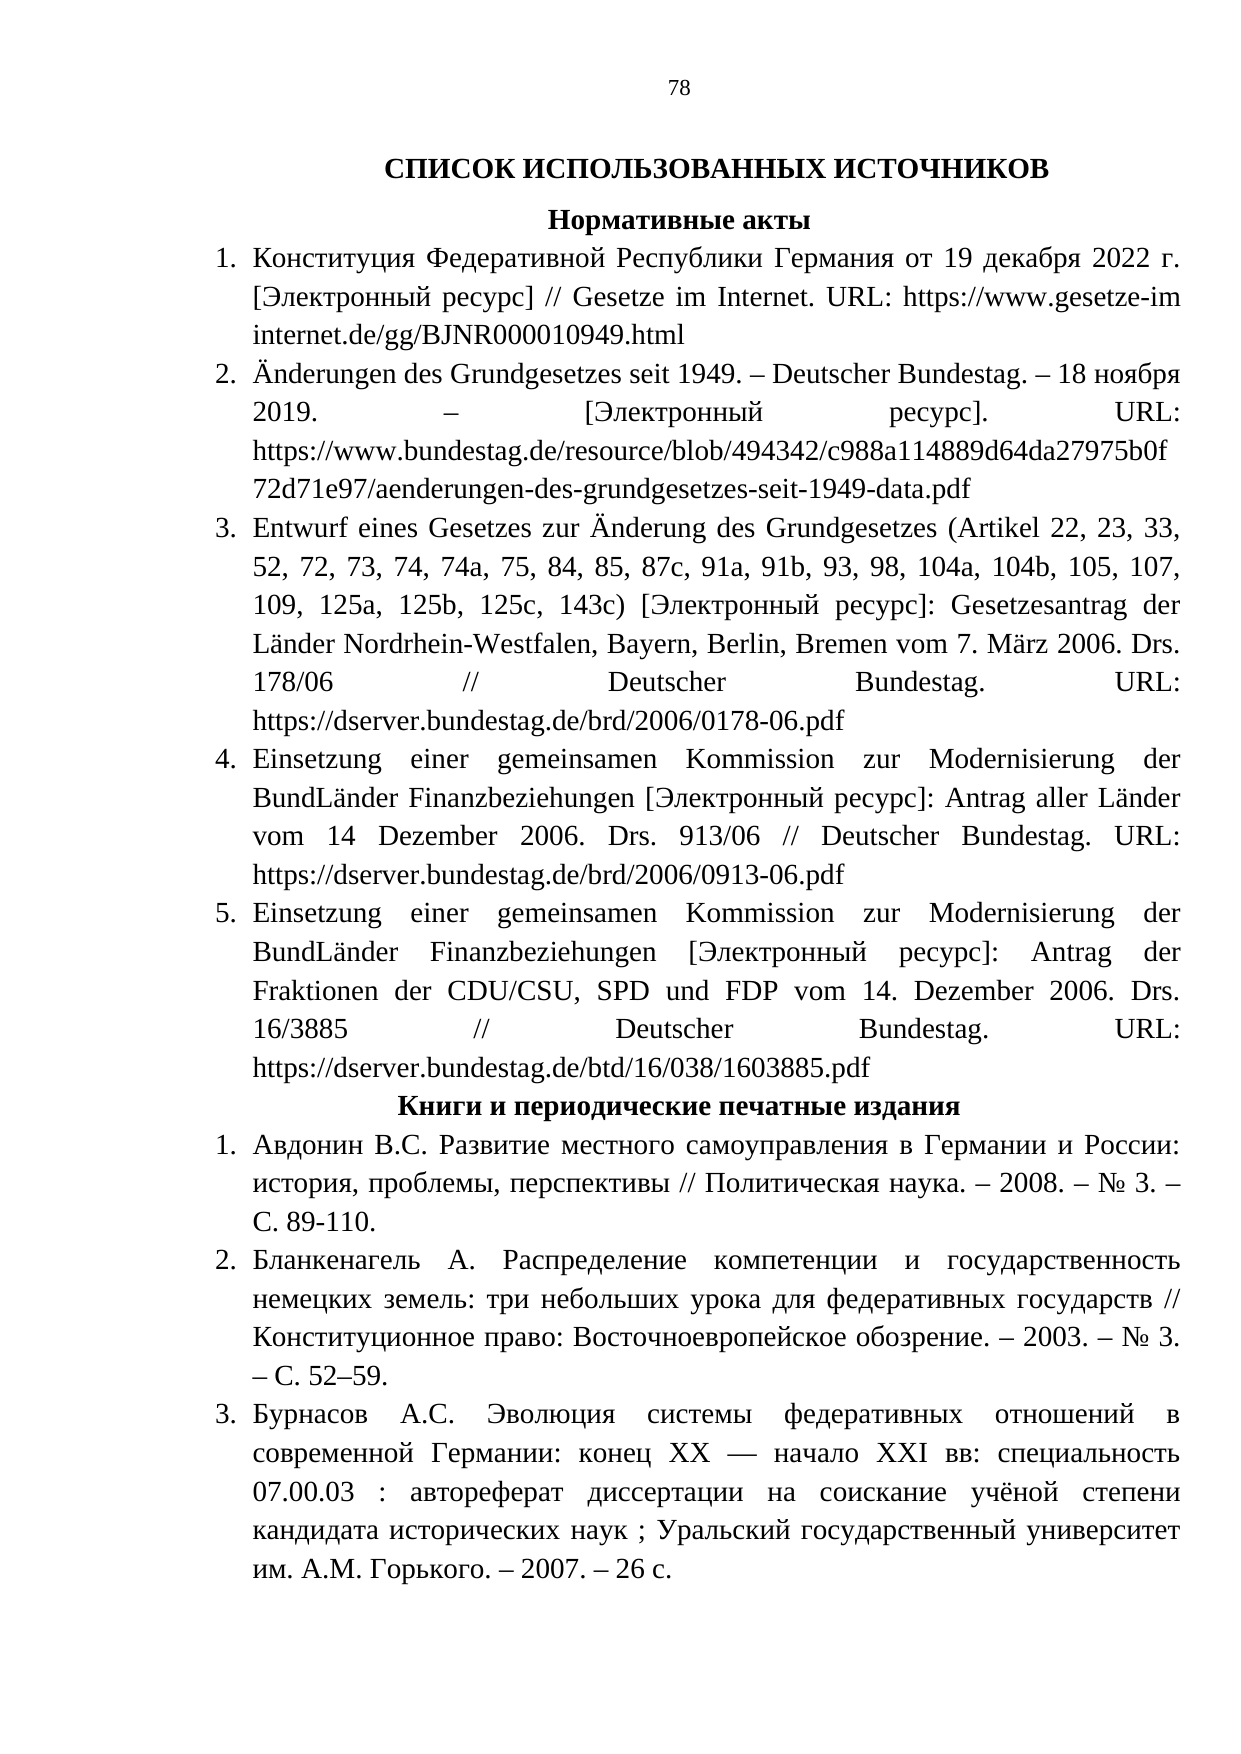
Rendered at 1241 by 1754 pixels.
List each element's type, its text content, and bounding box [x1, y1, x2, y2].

list Einsetzung einer gemeinsamen Kommission zur Modernisierung der BundLänder Finanzbeziehungen [Электронный ресурс]: Antrag aller Länder vom 14 Dezember 2006. Drs. 913/06 // Deutscher Bundestag. URL: https://dserver.bundestag.de/brd/2006/0913-06.pdf [215, 741, 1181, 891]
list Einsetzung einer gemeinsamen Kommission zur Modernisierung der BundLänder Finanzbeziehungen [Электронный ресурс]: Antrag der Fraktionen der CDU/CSU, SPD und FDP vom 14. Dezember 2006. Drs. 16/3885 // Deutscher Bundestag. URL: https://dserver.bundestag.de/btd/16/038/1603885.pdf [215, 896, 1181, 1083]
text Книги и периодические печатные издания [177, 1088, 1181, 1122]
text СПИСОК ИСПОЛЬЗОВАННЫХ ИСТОЧНИКОВ [177, 152, 1181, 185]
list Entwurf eines Gesetzes zur Änderung des Grundgesetzes (Artikel 22, 23, 33, 52, 72, 73, 74, 74a, 75, 84, 85, 87c, 91a, 91b, 93, 98, 104a, 104b, 105, 107, 109, 125a, 125b, 125c, 143c) [Электронный ресурс]: Gesetzesantrag der Länder Nordrhein-Westfalen, Bayern, Berlin, Bremen vom 7. März 2006. Drs. 178/06 // Deutscher Bundestag. URL: https://dserver.bundestag.de/brd/2006/0178-06.pdf [215, 510, 1181, 736]
list Бланкенагель А. Распределение компетенции и государственность немецких земель: три небольших урока для федеративных государств // Конституционное право: Восточноевропейское обозрение. – 2003. – № 3. – С. 52–59. [215, 1242, 1181, 1392]
list Конституция Федеративной Республики Германия от 19 декабря 2022 г. [Электронный ресурс] // Gesetze im Internet. URL: https://www.gesetze-im internet.de/gg/BJNR000010949.html [215, 240, 1181, 351]
list Авдонин В.С. Развитие местного самоуправления в Германии и России: история, проблемы, перспективы // Политическая наука. – 2008. – № 3. – С. 89-110. [215, 1127, 1181, 1237]
list Änderungen des Grundgesetzes seit 1949. – Deutscher Bundestag. – 18 ноября 2019. – [Электронный ресурс]. URL: https://www.bundestag.de/resource/blob/494342/c988a114889d64da27975b0f72d71e97/aenderungen-des-grundgesetzes-seit-1949-data.pdf [215, 356, 1181, 505]
text Нормативные акты [177, 202, 1181, 235]
list Бурнасов А.С. Эволюция системы федеративных отношений в современной Германии: конец XX — начало XXI вв: специальность 07.00.03 : автореферат диссертации на соискание учёной степени кандидата исторических наук ; Уральский государственный университет им. А.М. Горького. – 2007. – 26 с. [215, 1397, 1181, 1584]
